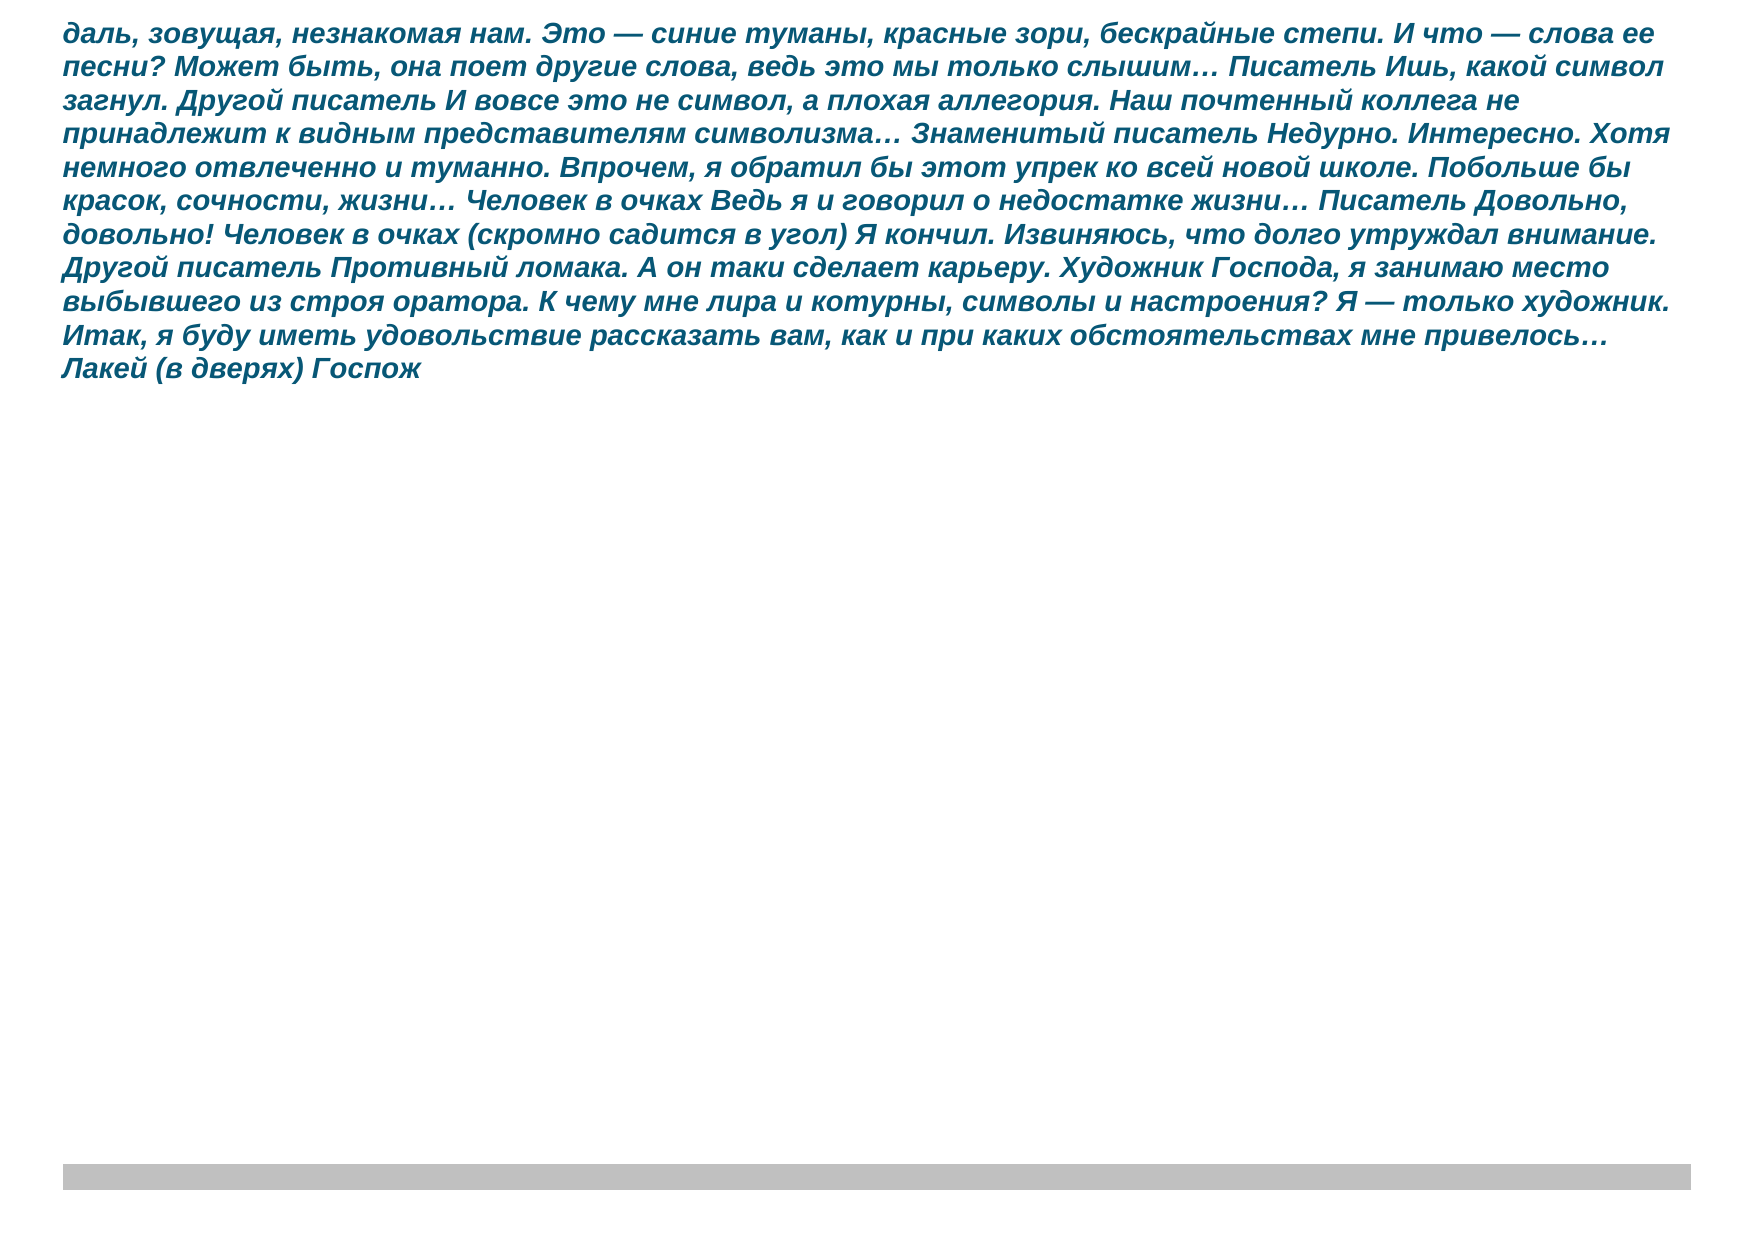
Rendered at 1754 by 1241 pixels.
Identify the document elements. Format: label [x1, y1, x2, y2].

text [62, 16, 1691, 384]
